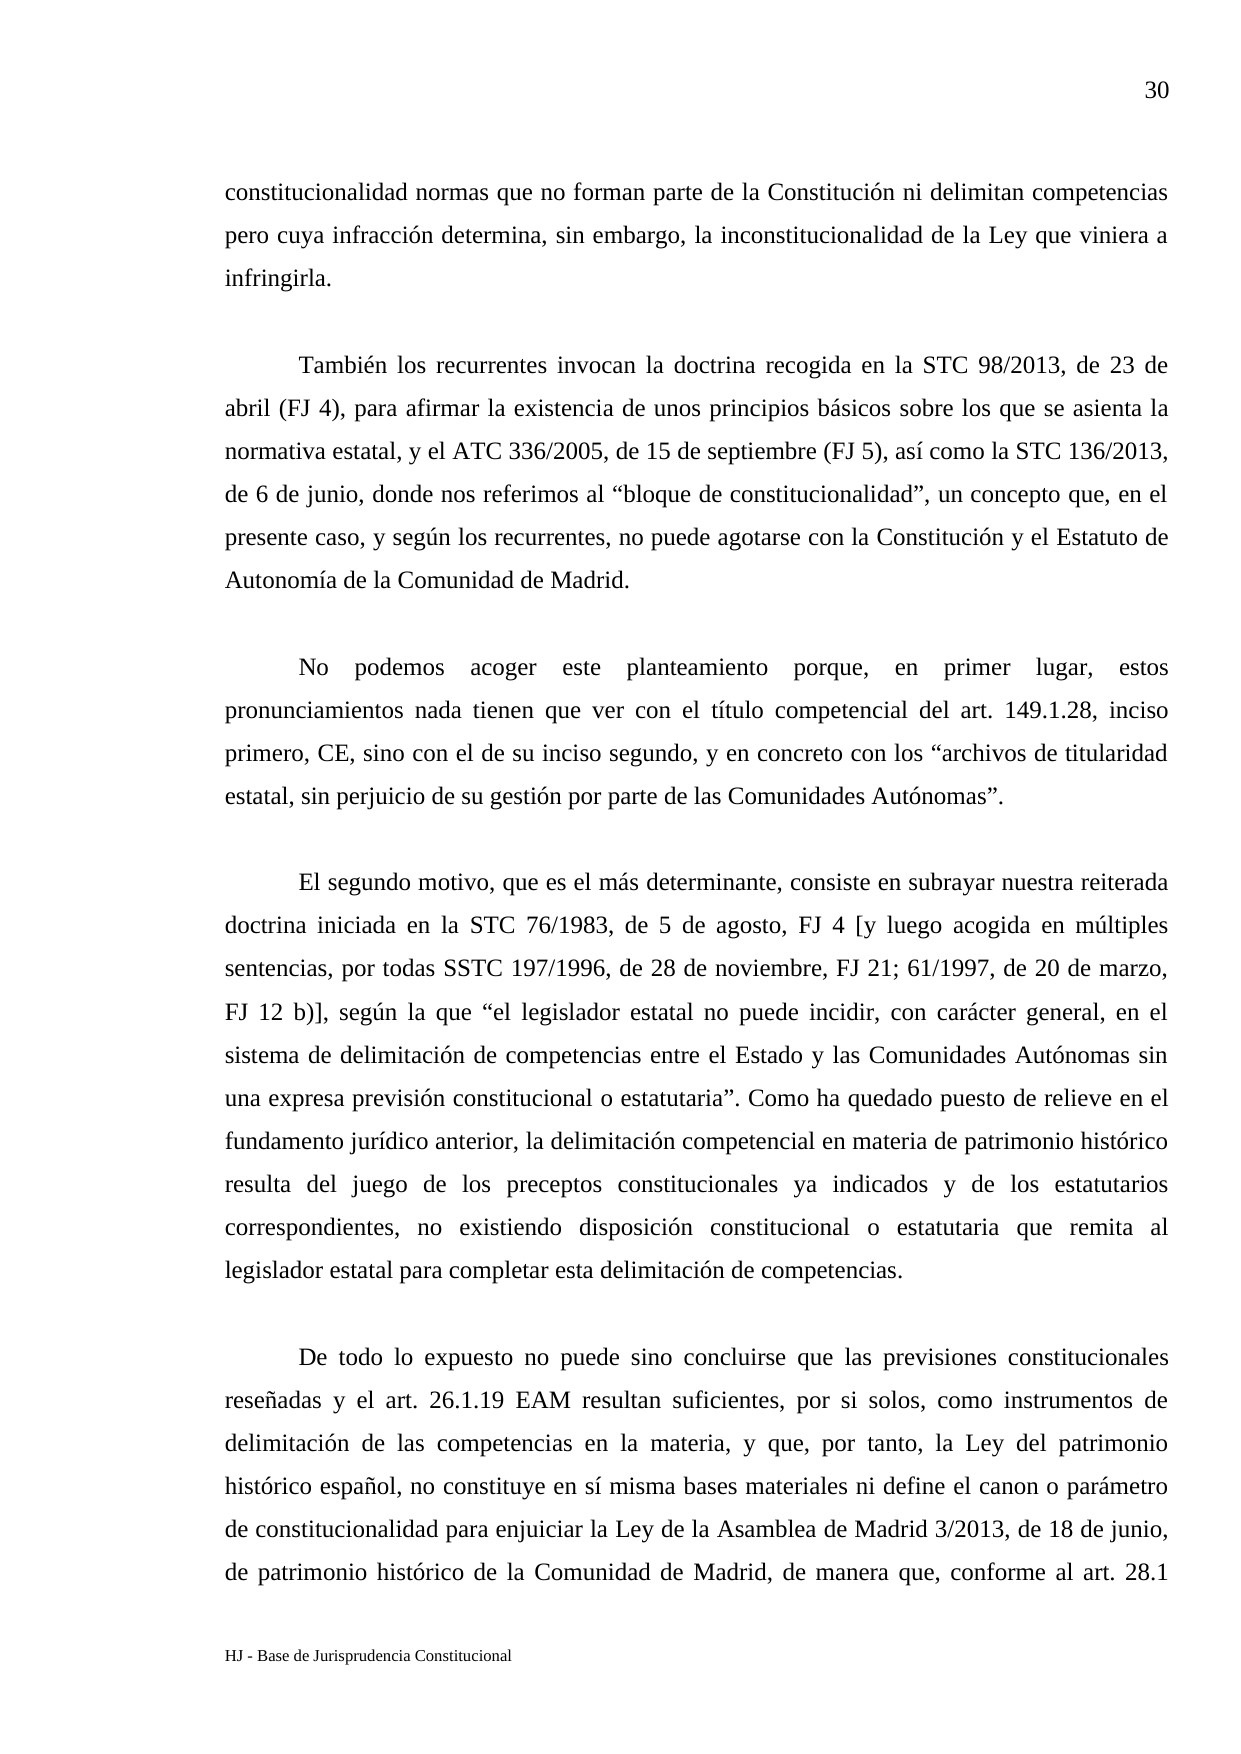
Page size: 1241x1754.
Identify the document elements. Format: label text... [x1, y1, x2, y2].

text El segundo motivo, que es el más determinante, consiste en subrayar nuestra reiterada doctrina iniciada en la STC 76/1983, de 5 de agosto, FJ 4 [y luego acogida en múltiples sentencias, por todas SSTC 197/1996, de 28 de noviembre, FJ 21; 61/1997, de 20 de marzo, FJ 12 b)], según la que “el legislador estatal no puede incidir, con carácter general, en el sistema de delimitación de competencias entre el Estado y las Comunidades Autónomas sin una expresa previsión constitucional o estatutaria”. Como ha quedado puesto de relieve en el fundamento jurídico anterior, la delimitación competencial en materia de patrimonio histórico resulta del juego de los preceptos constitucionales ya indicados y de los estatutarios correspondientes, no existiendo disposición constitucional o estatutaria que remita al legislador estatal para completar esta delimitación de competencias. [224, 867, 1169, 1284]
text También los recurrentes invocan la doctrina recogida en la STC 98/2013, de 23 de abril (FJ 4), para afirmar la existencia de unos principios básicos sobre los que se asienta la normativa estatal, y el ATC 336/2005, de 15 de septiembre (FJ 5), así como la STC 136/2013, de 6 de junio, donde nos referimos al “bloque de constitucionalidad”, un concepto que, en el presente caso, y según los recurrentes, no puede agotarse con la Constitución y el Estatuto de Autonomía de la Comunidad de Madrid. [224, 350, 1169, 594]
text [224, 1342, 1169, 1586]
text No podemos acoger este planteamiento porque, en primer lugar, estos pronunciamientos nada tienen que ver con el título competencial del art. 149.1.28, inciso primero, CE, sino con el de su inciso segundo, y en concreto con los “archivos de titularidad estatal, sin perjuicio de su gestión por parte de las Comunidades Autónomas”. [224, 652, 1169, 810]
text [224, 177, 1169, 292]
